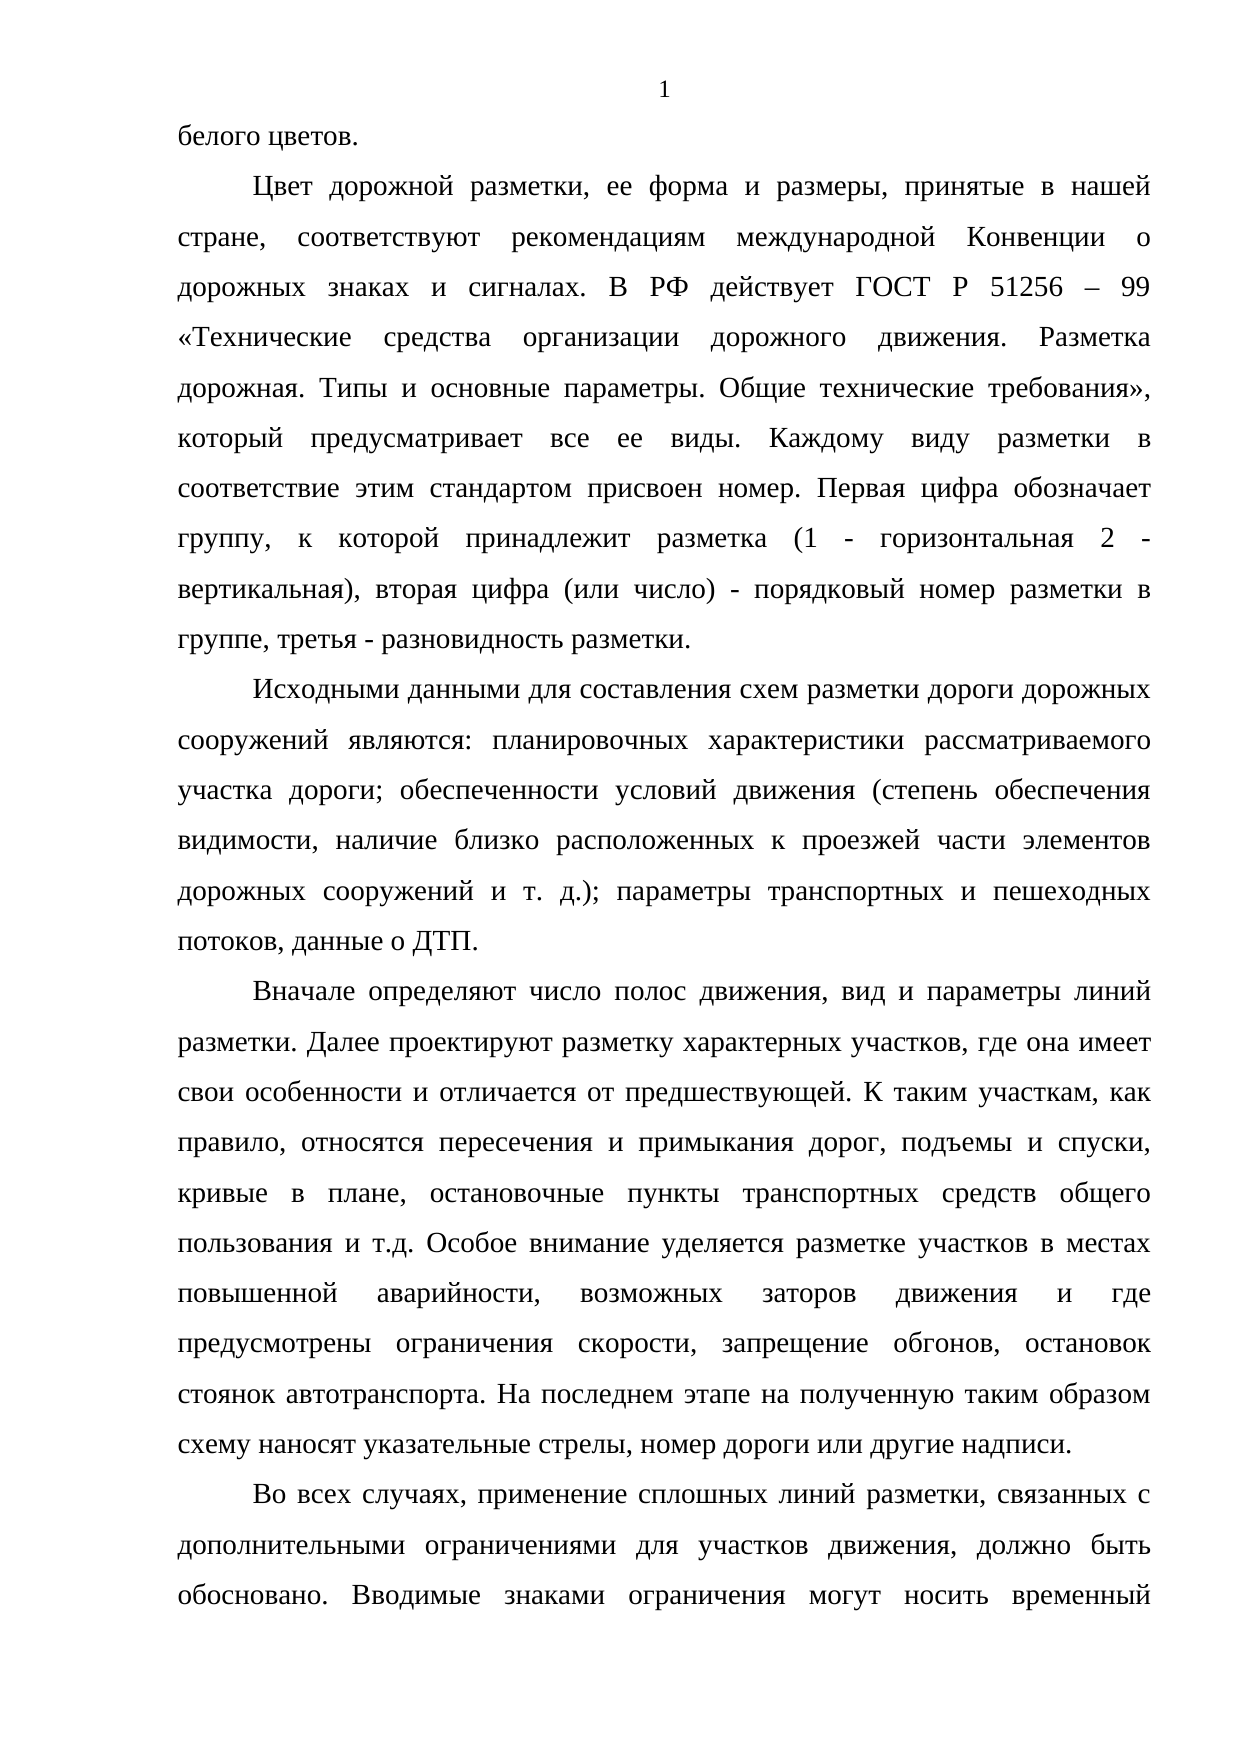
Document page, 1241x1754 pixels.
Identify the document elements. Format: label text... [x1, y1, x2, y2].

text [177, 1477, 1152, 1611]
text Исходными данными для составления схем разметки дороги дорожных сооружений являются: планировочных характеристики рассматриваемого участка дороги; обеспеченности условий движения (степень обеспечения видимости, наличие близко расположенных к проезжей части элементов дорожных сооружений и т. д.); параметры транспортных и пешеходных потоков, данные о ДТП. [177, 672, 1152, 957]
text Цвет дорожной разметки, ее форма и размеры, принятые в нашей стране, соответствуют рекомендациям международной Конвенции о дорожных знаках и сигналах. В РФ действует ГОСТ Р 51256 – 99 «Технические средства организации дорожного движения. Разметка дорожная. Типы и основные параметры. Общие технические требования», который предусматривает все ее виды. Каждому виду разметки в соответствие этим стандартом присвоен номер. Первая цифра обозначает группу, к которой принадлежит разметка (1 - горизонтальная 2 - вертикальная), вторая цифра (или число) - порядковый номер разметки в группе, третья - разновидность разметки. [177, 168, 1152, 655]
text Вначале определяют число полос движения, вид и параметры линий разметки. Далее проектируют разметку характерных участков, где она имеет свои особенности и отличается от предшествующей. К таким участкам, как правило, относятся пересечения и примыкания дорог, подъемы и спуски, кривые в плане, остановочные пункты транспортных средств общего пользования и т.д. Особое внимание уделяется разметке участков в местах повышенной аварийности, возможных заторов движения и где предусмотрены ограничения скорости, запрещение обгонов, остановок стоянок автотранспорта. На последнем этапе на полученную таким образом схему наносят указательные стрелы, номер дороги или другие надписи. [177, 973, 1152, 1460]
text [177, 118, 1152, 152]
